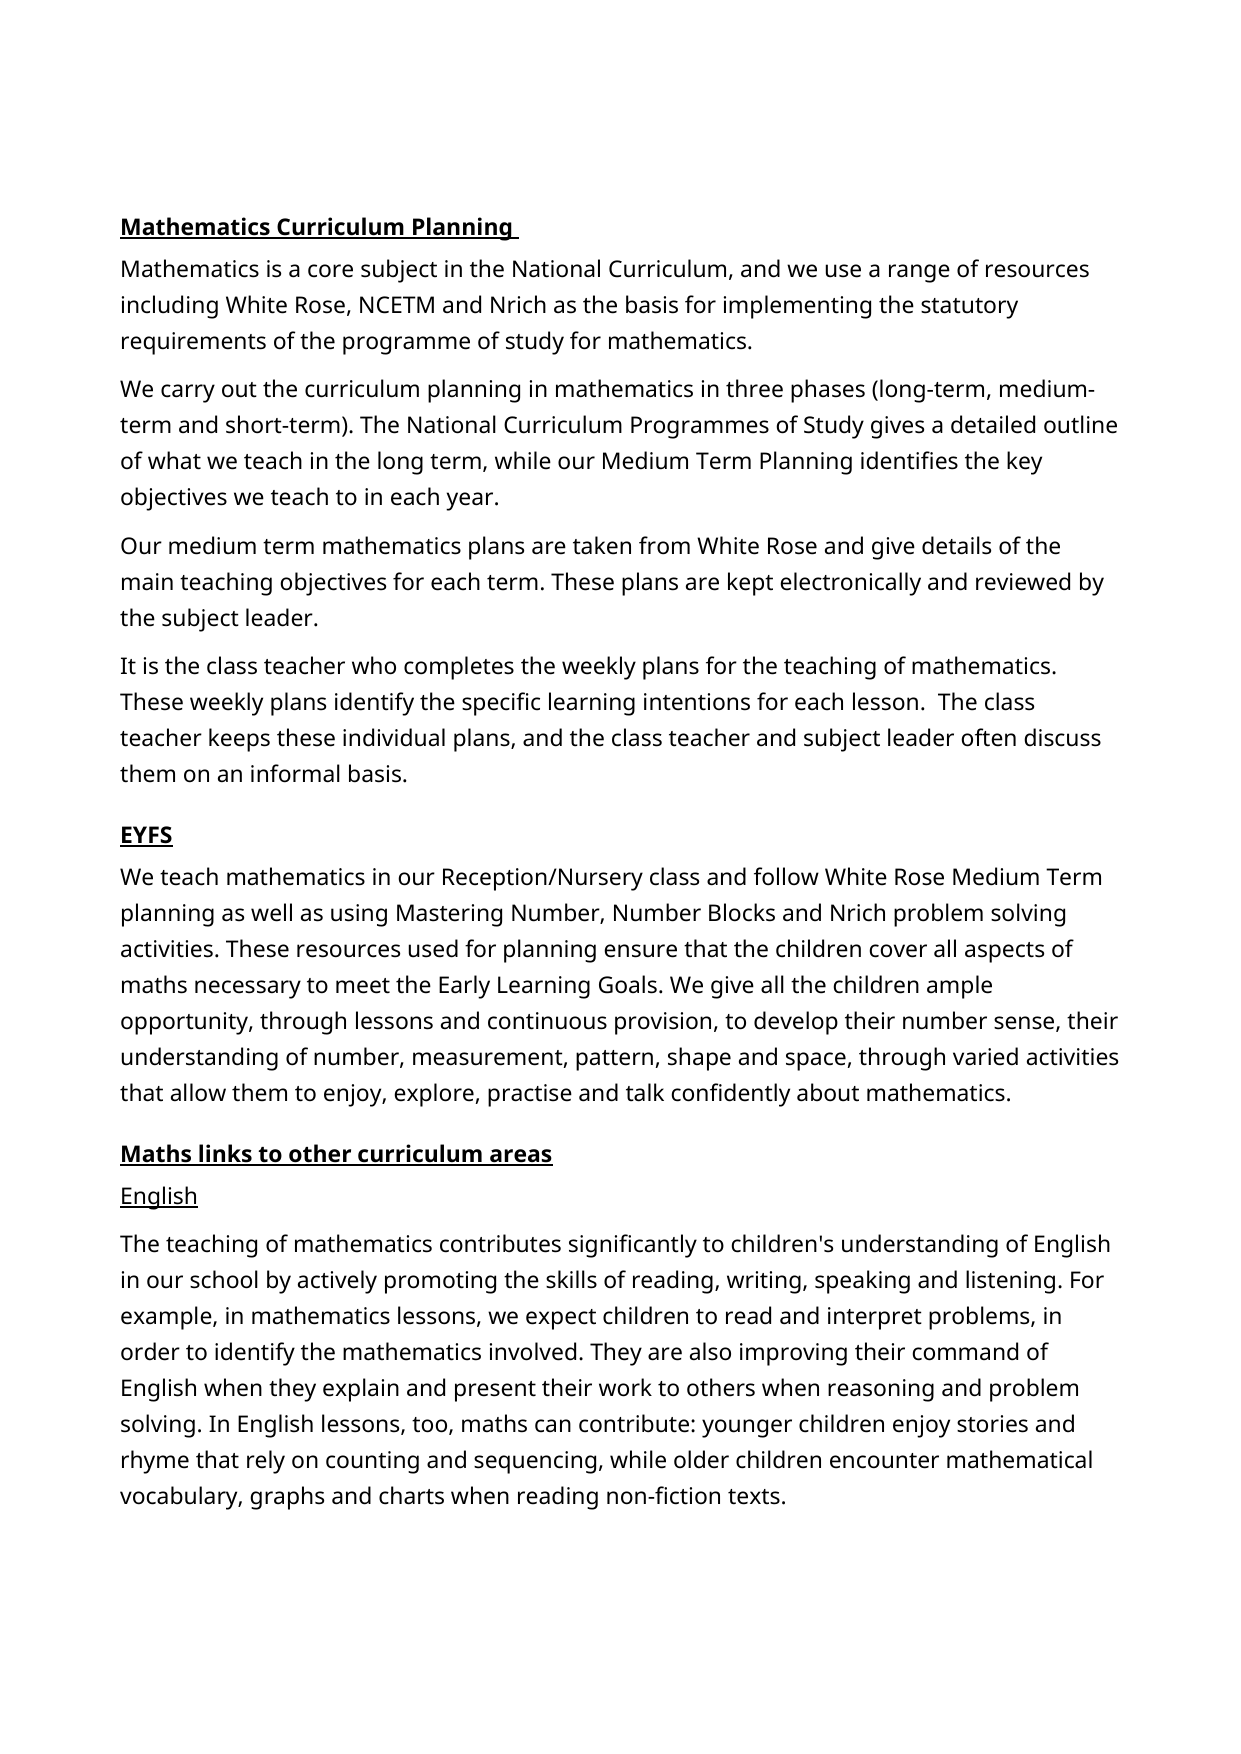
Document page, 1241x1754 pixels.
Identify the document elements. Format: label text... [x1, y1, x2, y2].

text We teach mathematics in our Reception/Nursery class and follow White Rose Medium Term planning as well as using Mastering Number, Number Blocks and Nrich problem solving activities. These resources used for planning ensure that the children cover all aspects of maths necessary to meet the Early Learning Goals. We give all the children ample opportunity, through lessons and continuous provision, to develop their number sense, their understanding of number, measurement, pattern, shape and space, through varied activities that allow them to enjoy, explore, practise and talk confidently about mathematics. [120, 861, 1120, 1108]
text English [120, 1180, 1120, 1211]
subtitle Mathematics Curriculum Planning [120, 211, 1120, 242]
text Our medium term mathematics plans are taken from White Rose and give details of the main teaching objectives for each term. These plans are kept electronically and reviewed by the subject leader. [120, 530, 1120, 633]
text Mathematics is a core subject in the National Curriculum, and we use a range of resources including White Rose, NCETM and Nrich as the basis for implementing the statutory requirements of the programme of study for mathematics. [120, 253, 1120, 356]
text The teaching of mathematics contributes significantly to children's understanding of English in our school by actively promoting the skills of reading, writing, speaking and listening. For example, in mathematics lessons, we expect children to read and interpret problems, in order to identify the mathematics involved. They are also improving their command of English when they explain and present their work to others when reasoning and problem solving. In English lessons, too, maths can contribute: younger children enjoy stories and rhyme that rely on counting and sequencing, while older children encounter mathematical vocabulary, graphs and charts when reading non-fiction texts. [120, 1228, 1120, 1511]
text We carry out the curriculum planning in mathematics in three phases (long-term, medium-term and short-term). The National Curriculum Programmes of Study gives a detailed outline of what we teach in the long term, while our Medium Term Planning identifies the key objectives we teach to in each year. [120, 373, 1120, 512]
subtitle EYFS [120, 819, 1120, 850]
text It is the class teacher who completes the weekly plans for the teaching of mathematics. These weekly plans identify the specific learning intentions for each lesson. The class teacher keeps these individual plans, and the class teacher and subject leader often discuss them on an informal basis. [120, 650, 1120, 789]
subtitle Maths links to other curriculum areas [120, 1137, 1120, 1169]
